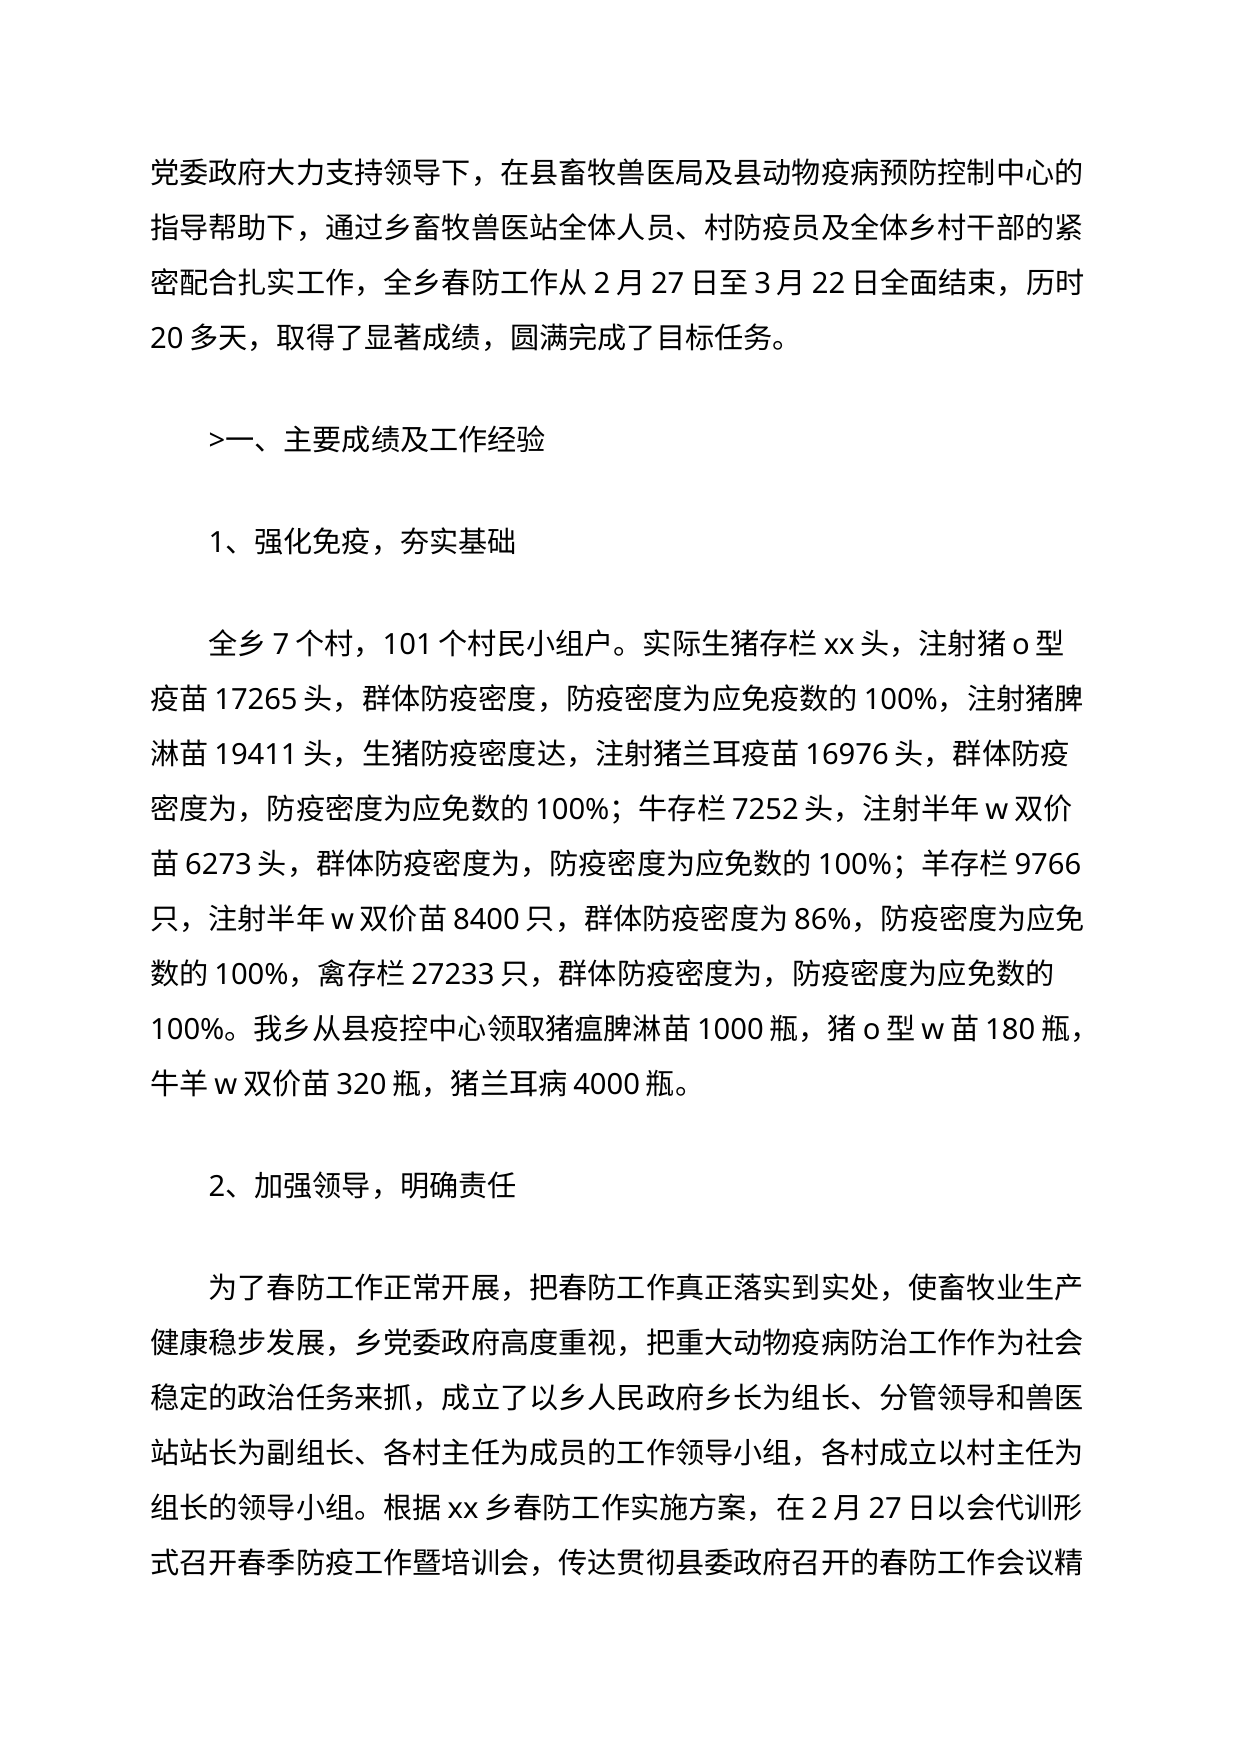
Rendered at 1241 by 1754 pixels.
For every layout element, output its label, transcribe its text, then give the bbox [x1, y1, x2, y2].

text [150, 1265, 1090, 1582]
text >一、主要成绩及工作经验 [150, 417, 1090, 459]
text 2、加强领导，明确责任 [150, 1163, 1090, 1205]
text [150, 150, 1090, 357]
text 1、强化免疫，夯实基础 [150, 519, 1090, 561]
text 全乡7个村，101个村民小组户。实际生猪存栏xx头，注射猪o型疫苗17265头，群体防疫密度，防疫密度为应免疫数的100%，注射猪脾淋苗19411头，生猪防疫密度达，注射猪兰耳疫苗16976头，群体防疫密度为，防疫密度为应免数的100%；牛存栏7252头，注射半年w双价苗6273头，群体防疫密度为，防疫密度为应免数的100%；羊存栏9766只，注射半年w双价苗8400只，群体防疫密度为86%，防疫密度为应免数的100%，禽存栏27233只，群体防疫密度为，防疫密度为应免数的100%。我乡从县疫控中心领取猪瘟脾淋苗1000瓶，猪o型w苗180瓶，牛羊w双价苗320瓶，猪兰耳病4000瓶。 [150, 621, 1090, 1103]
